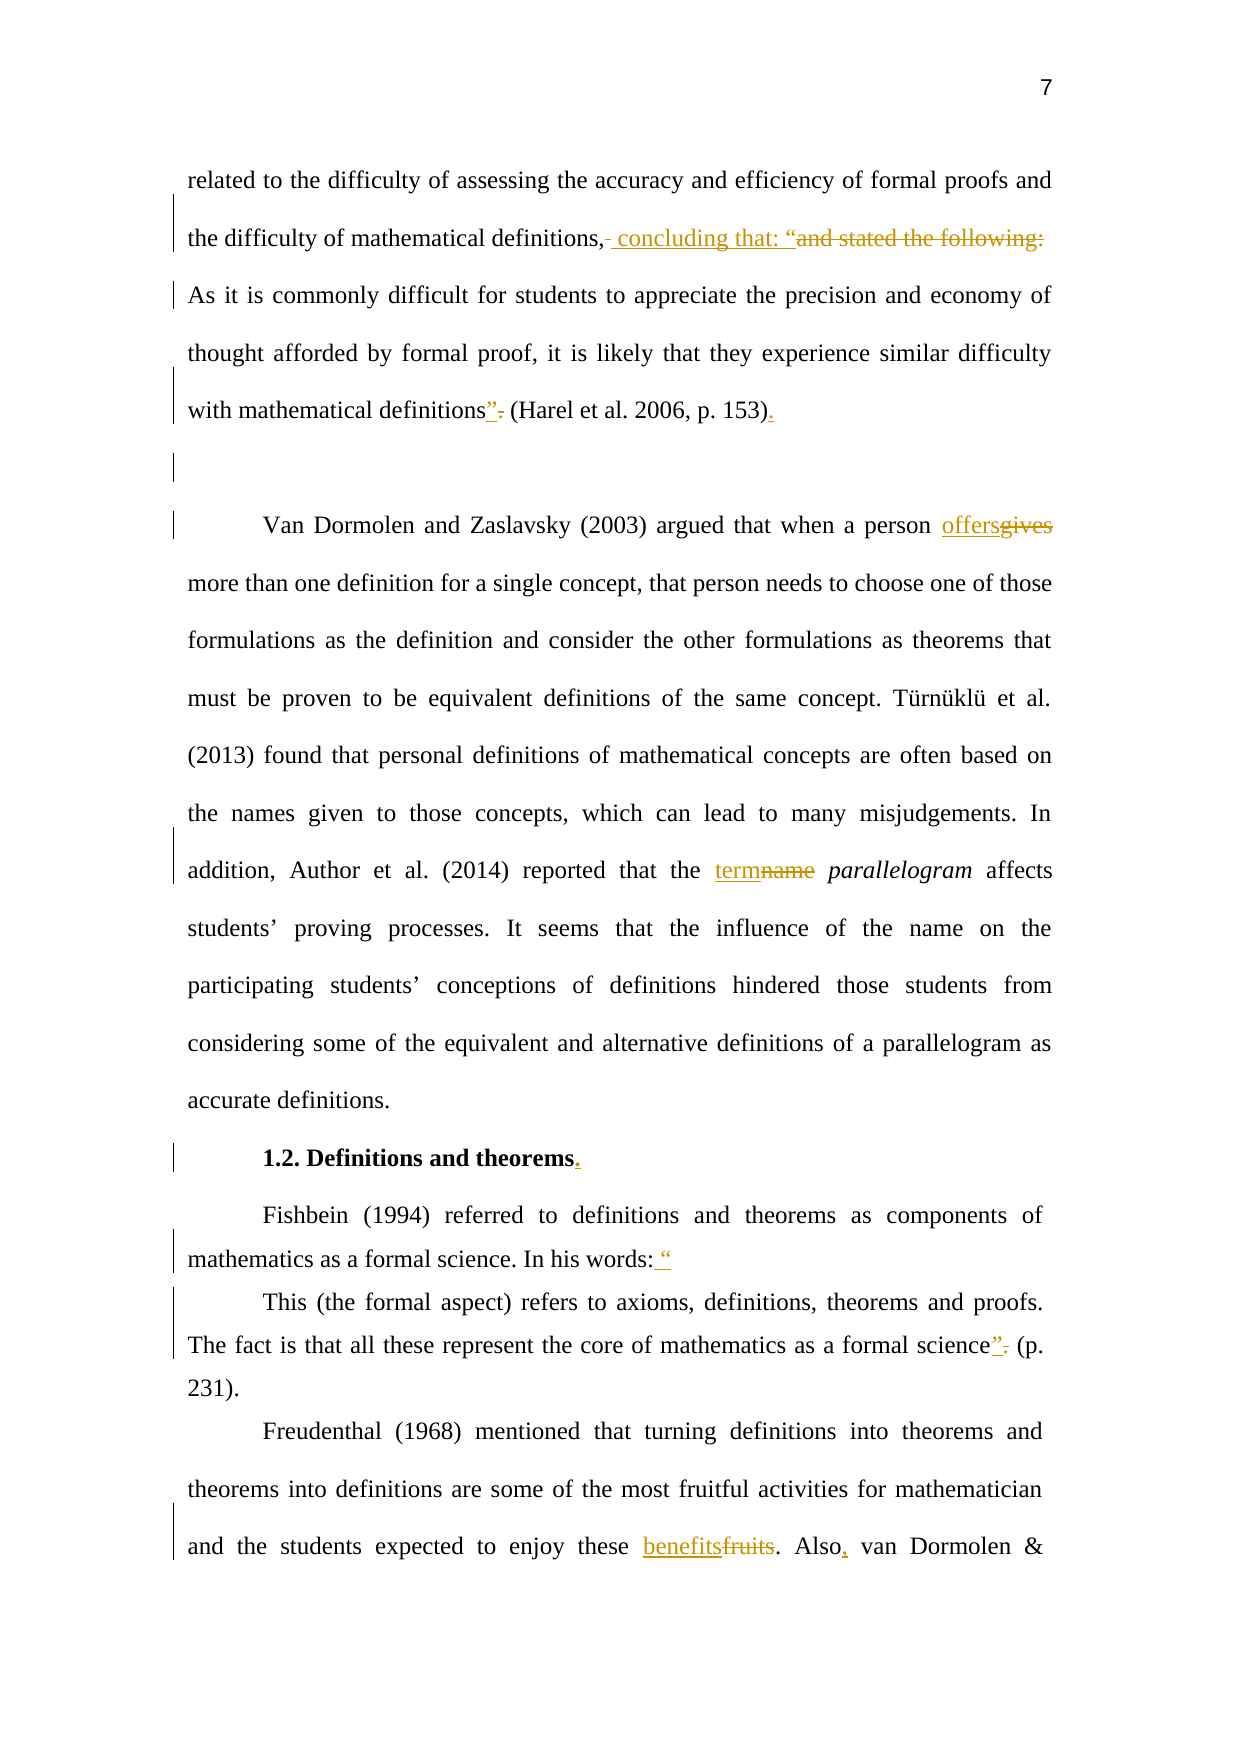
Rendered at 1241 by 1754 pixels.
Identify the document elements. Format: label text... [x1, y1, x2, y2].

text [187, 1416, 1044, 1560]
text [187, 166, 1053, 252]
text This (the formal aspect) refers to axioms, definitions, theorems and proofs. The fact is that all these represent the core of mathematics as a formal science (p. 231). [187, 1287, 1044, 1402]
text Van Dormolen and Zaslavsky (2003) argued that when a person more than one definition for a single concept, that person needs to choose one of those formulations as the definition and consider the other formulations as theorems that must be proven to be equivalent definitions of the same concept. Türnüklü et al. (2013) found that personal definitions of mathematical concepts are often based on the names given to those concepts, which can lead to many misjudgements. In addition, Author et al. (2014) reported that the parallelogram affects students’ proving processes. It seems that the influence of the name on the participating students’ conceptions of definitions hindered those students from considering some of the equivalent and alternative definitions of a parallelogram as accurate definitions. [187, 511, 1053, 1114]
text Fishbein (1994) referred to definitions and theorems as components of mathematics as a formal science. In his words: [187, 1201, 1044, 1272]
text As it is commonly difficult for students to appreciate the precision and economy of thought afforded by formal proof, it is likely that they experience similar difficulty with mathematical definitions (Harel et al. 2006, p. 153) [187, 281, 1053, 424]
text 1.2. Definitions and theorems [187, 1143, 1053, 1172]
